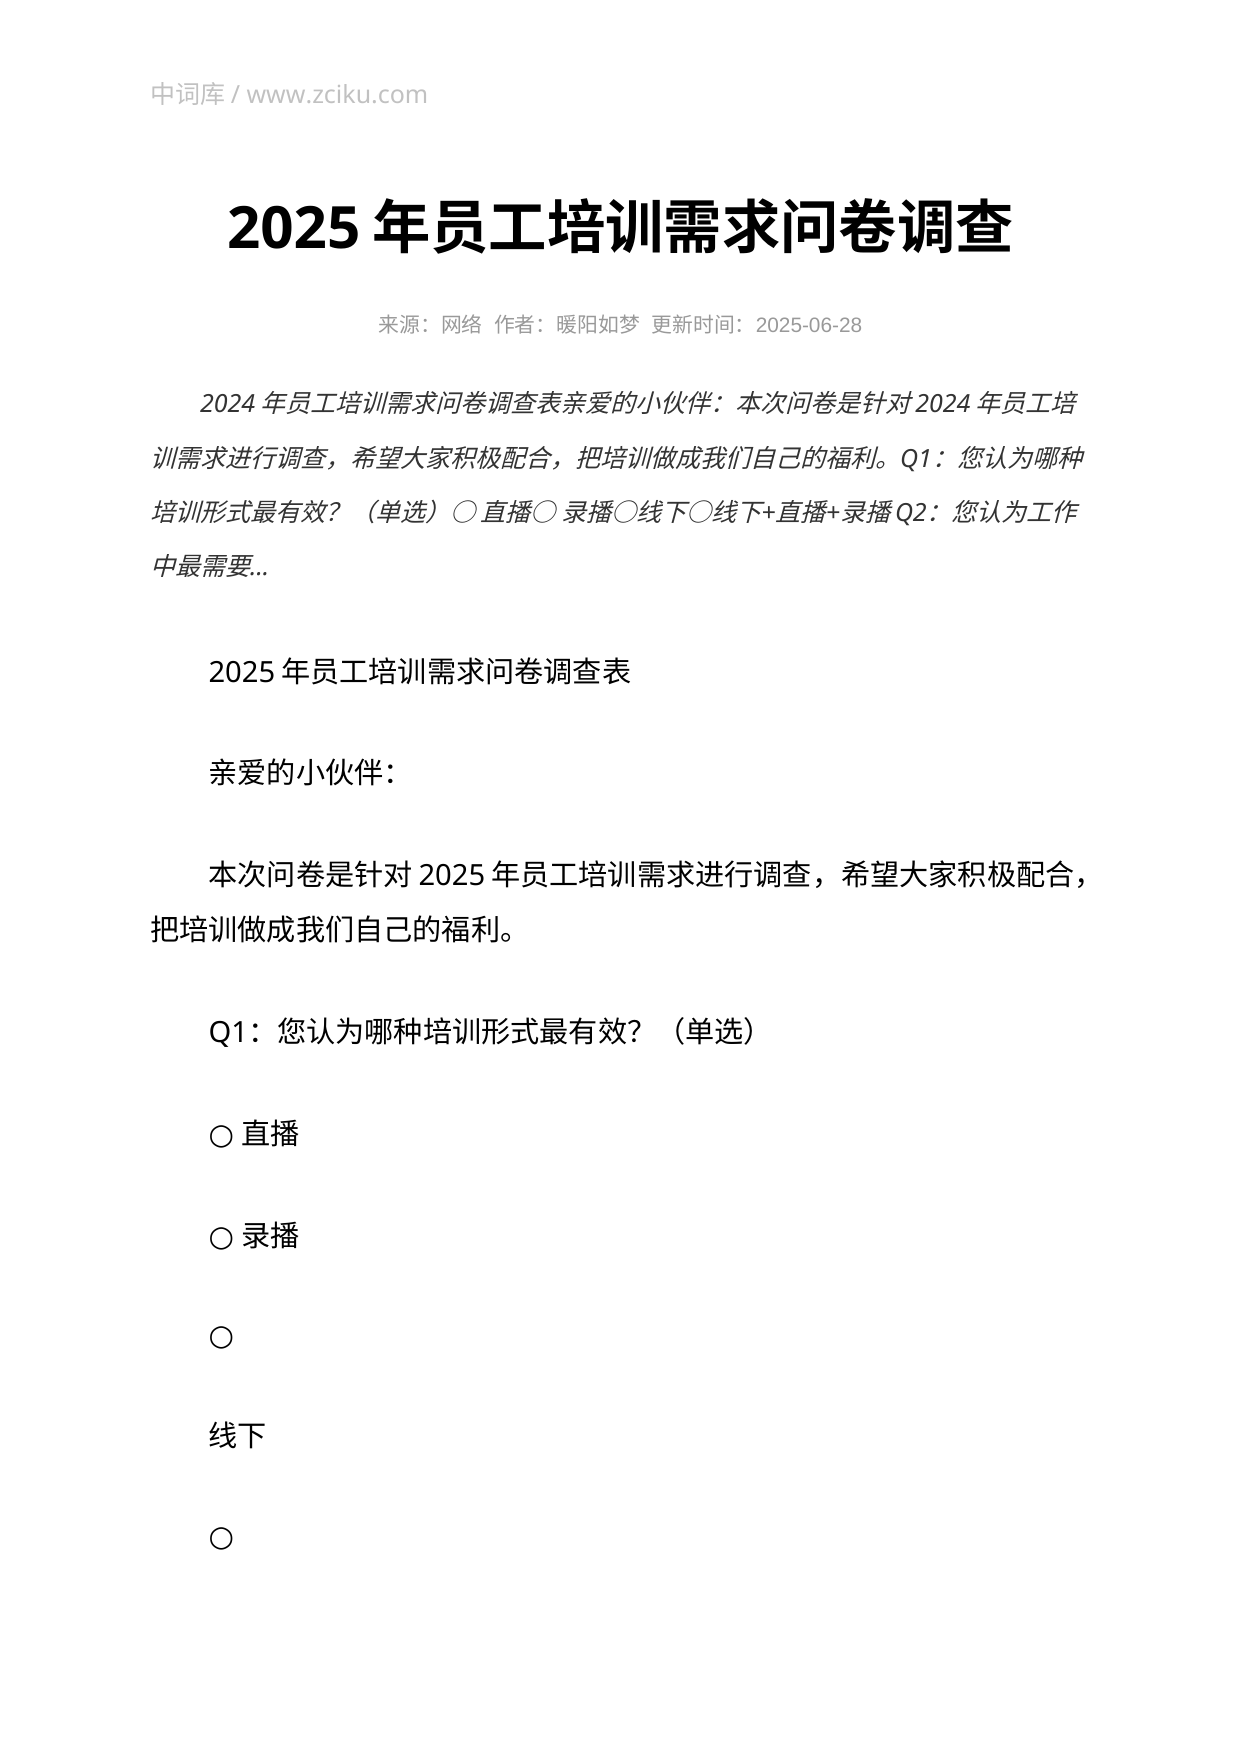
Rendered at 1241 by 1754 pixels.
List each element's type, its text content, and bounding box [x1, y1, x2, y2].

text ○ 录播 [150, 1213, 1090, 1255]
text 2024年员工培训需求问卷调查表亲爱的小伙伴：本次问卷是针对2024年员工培训需求进行调查，希望大家积极配合，把培训做成我们自己的福利。Q1：您认为哪种培训形式最有效？（单选）○ 直播○ 录播○线下○线下+直播+录播Q2：您认为工作中最需要... [150, 384, 1090, 583]
text ○ 直播 [150, 1111, 1090, 1153]
text 本次问卷是针对2025年员工培训需求进行调查，希望大家积极配合，把培训做成我们自己的福利。 [150, 852, 1090, 949]
text 线下 [150, 1413, 1090, 1455]
subtitle 2025年员工培训需求问卷调查 [150, 181, 1090, 266]
text 来源：网络 作者：暖阳如梦 更新时间：2025-06-28 [150, 313, 1090, 337]
text 亲爱的小伙伴： [150, 750, 1090, 792]
text ○ [150, 1515, 1090, 1554]
text Q1：您认为哪种培训形式最有效？（单选） [150, 1009, 1090, 1051]
text 2025年员工培训需求问卷调查表 [150, 648, 1090, 691]
text ○ [150, 1314, 1090, 1354]
